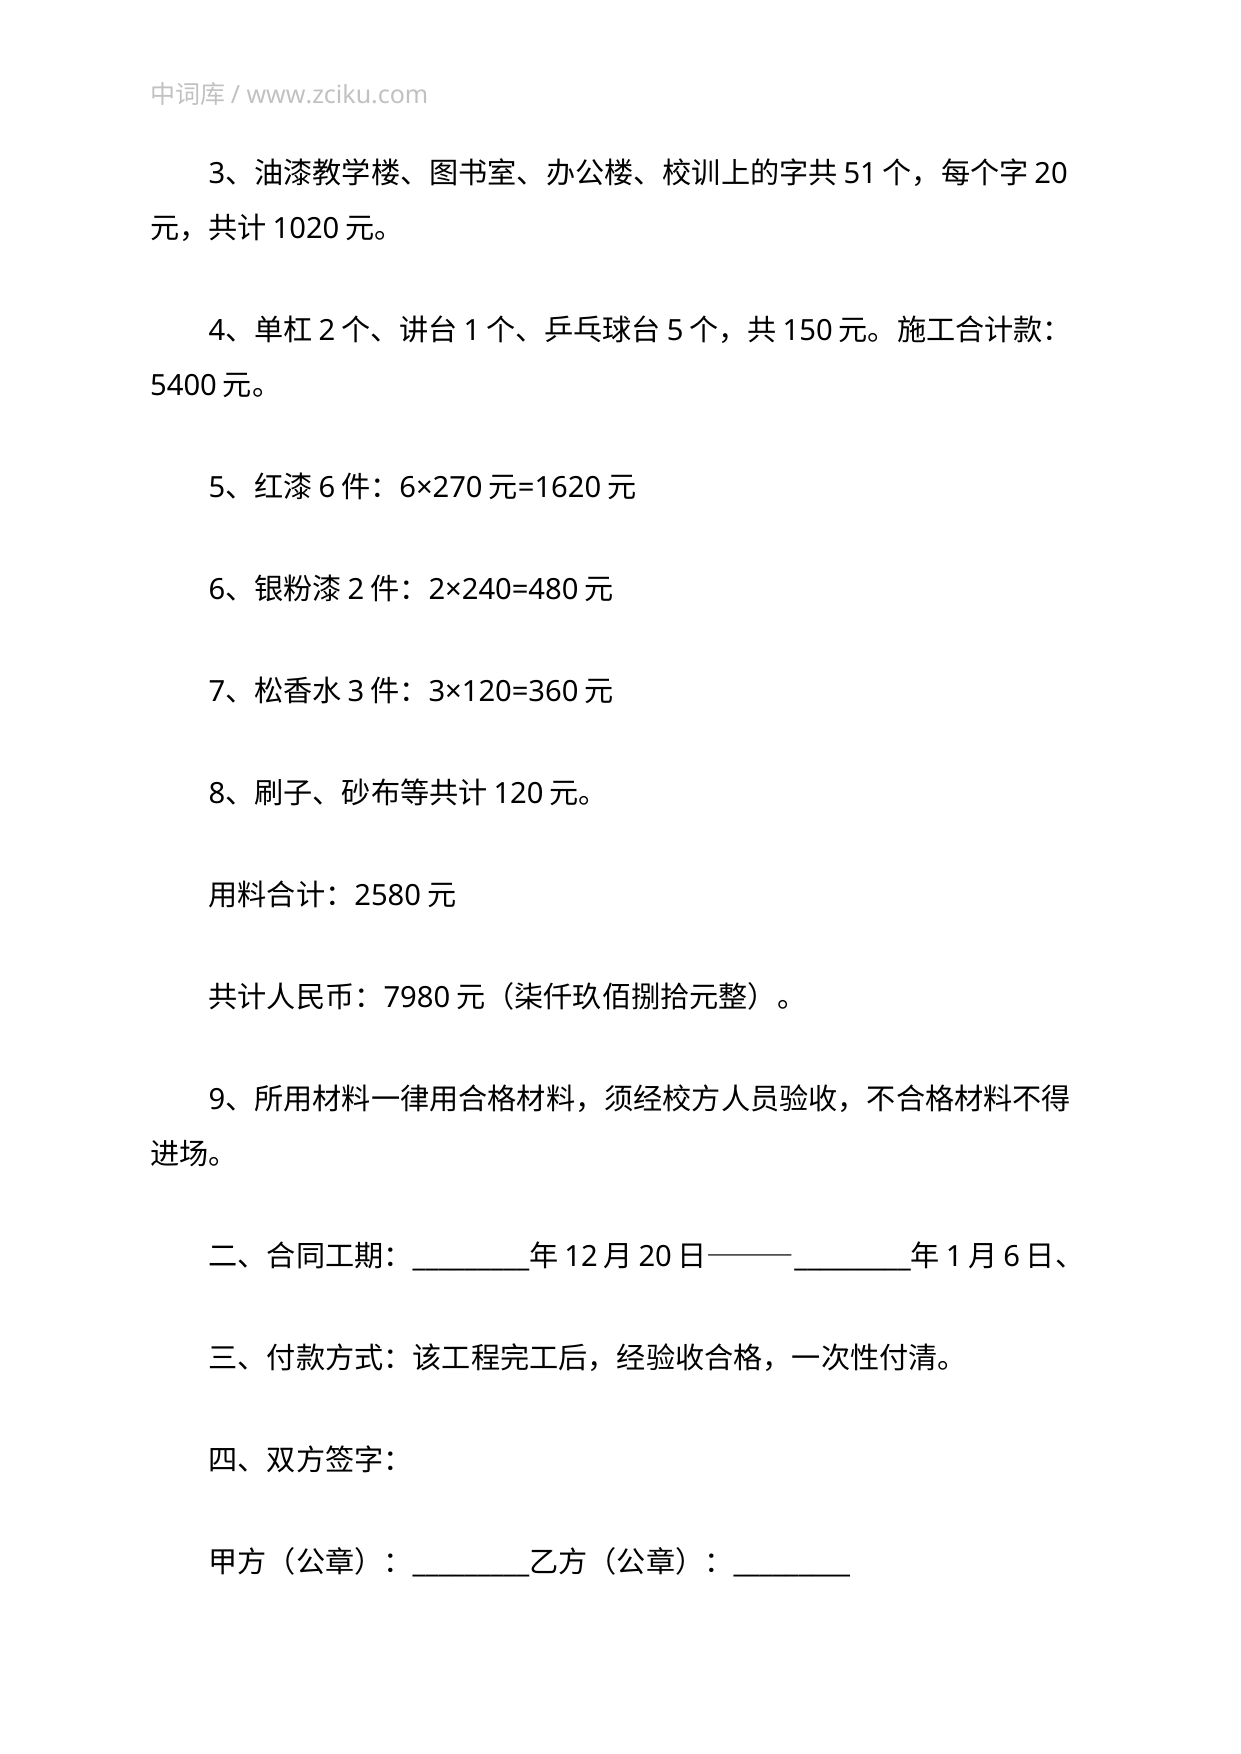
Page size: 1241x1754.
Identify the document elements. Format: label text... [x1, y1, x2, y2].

text 共计人民币：7980元（柒仟玖佰捌拾元整）。 [150, 974, 1090, 1016]
text 4、单杠2个、讲台1个、乒乓球台5个，共150元。施工合计款：5400元。 [150, 307, 1090, 404]
text 8、刷子、砂布等共计120元。 [150, 770, 1090, 812]
text 7、松香水3件：3×120=360元 [150, 668, 1090, 710]
text 三、付款方式：该工程完工后，经验收合格，一次性付清。 [150, 1334, 1090, 1377]
text 6、银粉漆2件：2×240=480元 [150, 566, 1090, 608]
text 甲方（公章）：_________乙方（公章）：_________ [150, 1538, 1090, 1581]
text 3、油漆教学楼、图书室、办公楼、校训上的字共51个，每个字20元，共计1020元。 [150, 150, 1090, 247]
text 用料合计：2580元 [150, 872, 1090, 914]
text 二、合同工期：_________年12月20日———_________年1月6日、 [150, 1233, 1090, 1275]
text 9、所用材料一律用合格材料，须经校方人员验收，不合格材料不得进场。 [150, 1076, 1090, 1173]
text 四、双方签字： [150, 1436, 1090, 1479]
text 5、红漆6件：6×270元=1620元 [150, 464, 1090, 506]
